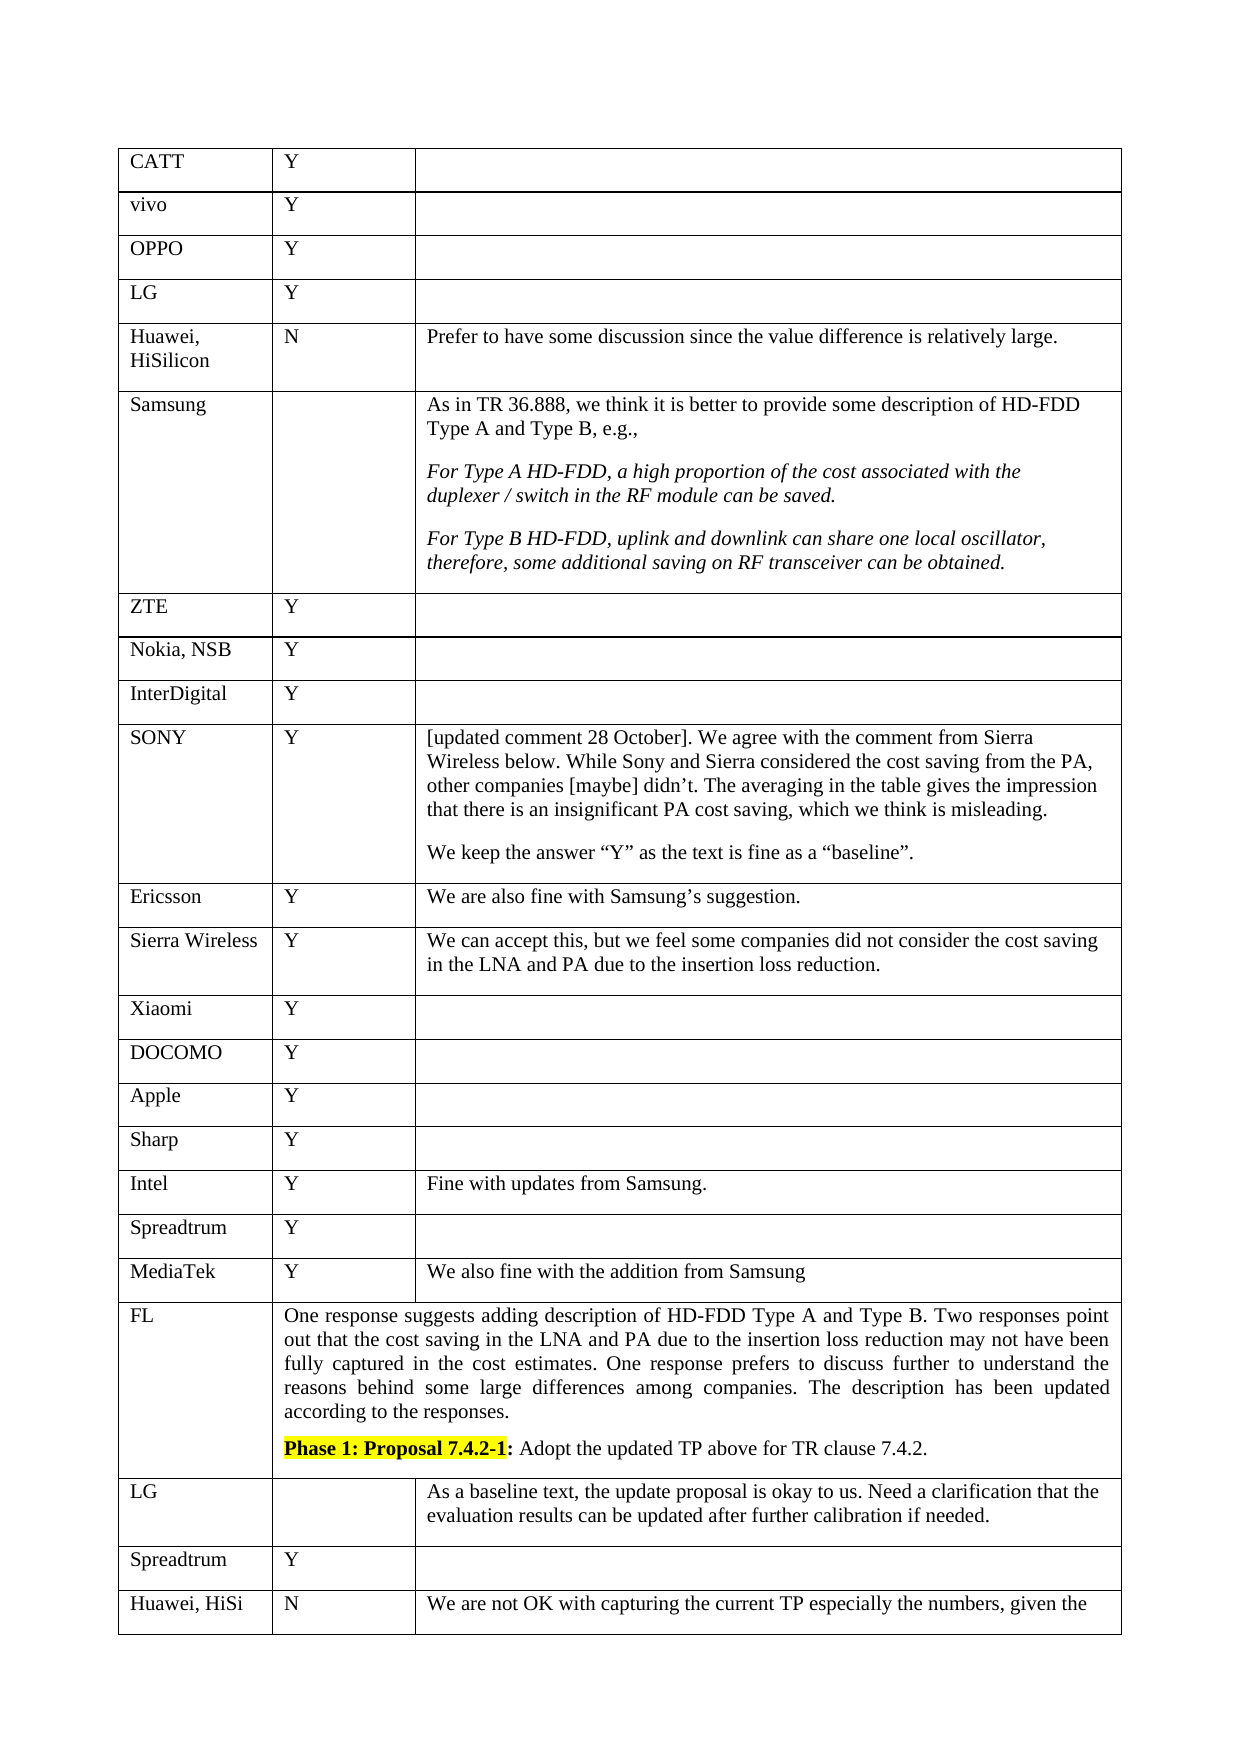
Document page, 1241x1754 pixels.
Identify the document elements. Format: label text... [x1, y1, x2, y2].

table_cell Y [273, 193, 415, 235]
table_cell Y [273, 884, 415, 927]
table_cell MediaTek [119, 1259, 272, 1302]
table_cell Nokia, NSB [119, 638, 272, 680]
table_cell [416, 638, 1121, 680]
table_cell [updated comment 28 October]. We agree with the comment from Sierra Wireless below. While Sony and Sierra considered the cost saving from the PA, other companies [maybe] didn’t. The averaging in the table gives the impression that there is an insignificant PA cost saving, which we think is misleading. We keep the answer “Y” as the text is fine as a “baseline”. [416, 725, 1121, 883]
table_cell Y [273, 1547, 415, 1590]
table_cell Y [273, 149, 415, 191]
table_cell SONY [119, 725, 272, 883]
table_cell Y [273, 280, 415, 323]
table_cell Y [273, 996, 415, 1038]
table_cell Sharp [119, 1127, 272, 1170]
table_cell [416, 193, 1121, 235]
table_cell [416, 594, 1121, 636]
table_cell Apple [119, 1084, 272, 1126]
table_cell Xiaomi [119, 996, 272, 1038]
table_cell [416, 1215, 1121, 1258]
table_cell [416, 280, 1121, 323]
table_cell Y [273, 1171, 415, 1214]
table_cell [416, 996, 1121, 1038]
table_cell Y [273, 1127, 415, 1170]
table_cell [416, 1040, 1121, 1082]
table_cell DOCOMO [119, 1040, 272, 1082]
table_cell We also fine with the addition from Samsung [416, 1259, 1121, 1302]
table_cell One response suggests adding description of HD-FDD Type A and Type B. Two responses point out that the cost saving in the LNA and PA due to the insertion loss reduction may not have been fully captured in the cost estimates. One response prefers to discuss further to understand the reasons behind some large differences among companies. The description has been updated according to the responses. Phase 1: Proposal 7.4.2-1: Adopt the updated TP above for TR clause 7.4.2. [273, 1303, 1121, 1478]
table_cell We are also fine with Samsung’s suggestion. [416, 884, 1121, 927]
table_cell Y [273, 1084, 415, 1126]
table_cell Prefer to have some discussion since the value difference is relatively large. [416, 324, 1121, 391]
table_cell Y [273, 928, 415, 995]
table_cell Huawei, HiSilicon [119, 324, 272, 391]
table_cell N [273, 1591, 415, 1634]
table_cell [416, 681, 1121, 724]
table_cell Samsung [119, 392, 272, 592]
table_cell Y [273, 681, 415, 724]
table_cell CATT [119, 149, 272, 191]
table_cell Ericsson [119, 884, 272, 927]
table_cell [416, 1127, 1121, 1170]
table_cell InterDigital [119, 681, 272, 724]
table_cell OPPO [119, 236, 272, 279]
table_cell Huawei, HiSi [119, 1591, 272, 1634]
table_cell ZTE [119, 594, 272, 636]
table_cell As in TR 36.888, we think it is better to provide some description of HD-FDD Type A and Type B, e.g., For Type A HD-FDD, a high proportion of the cost associated with the duplexer / switch in the RF module can be saved. For Type B HD-FDD, uplink and downlink can share one local oscillator, therefore, some additional saving on RF transceiver can be obtained. [416, 392, 1121, 592]
table_cell Y [273, 638, 415, 680]
table_cell Y [273, 236, 415, 279]
table_cell Y [273, 1259, 415, 1302]
table_cell Sierra Wireless [119, 928, 272, 995]
table_cell Fine with updates from Samsung. [416, 1171, 1121, 1214]
table_cell Y [273, 594, 415, 636]
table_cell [416, 1591, 1121, 1634]
table_cell [416, 236, 1121, 279]
table_cell Y [273, 725, 415, 883]
table_cell [273, 392, 415, 592]
table_cell [416, 149, 1121, 191]
table_cell Y [273, 1215, 415, 1258]
table_cell LG [119, 1479, 272, 1546]
table_cell FL [119, 1303, 272, 1478]
table_cell LG [119, 280, 272, 323]
table_cell Spreadtrum [119, 1215, 272, 1258]
table_cell We can accept this, but we feel some companies did not consider the cost saving in the LNA and PA due to the insertion loss reduction. [416, 928, 1121, 995]
table_cell As a baseline text, the update proposal is okay to us. Need a clarification that the evaluation results can be updated after further calibration if needed. [416, 1479, 1121, 1546]
table_cell N [273, 324, 415, 391]
table_cell [416, 1084, 1121, 1126]
table_cell [273, 1479, 415, 1546]
table_cell [416, 1547, 1121, 1590]
table_cell Y [273, 1040, 415, 1082]
table_cell Intel [119, 1171, 272, 1214]
table_cell vivo [119, 193, 272, 235]
table_cell Spreadtrum [119, 1547, 272, 1590]
